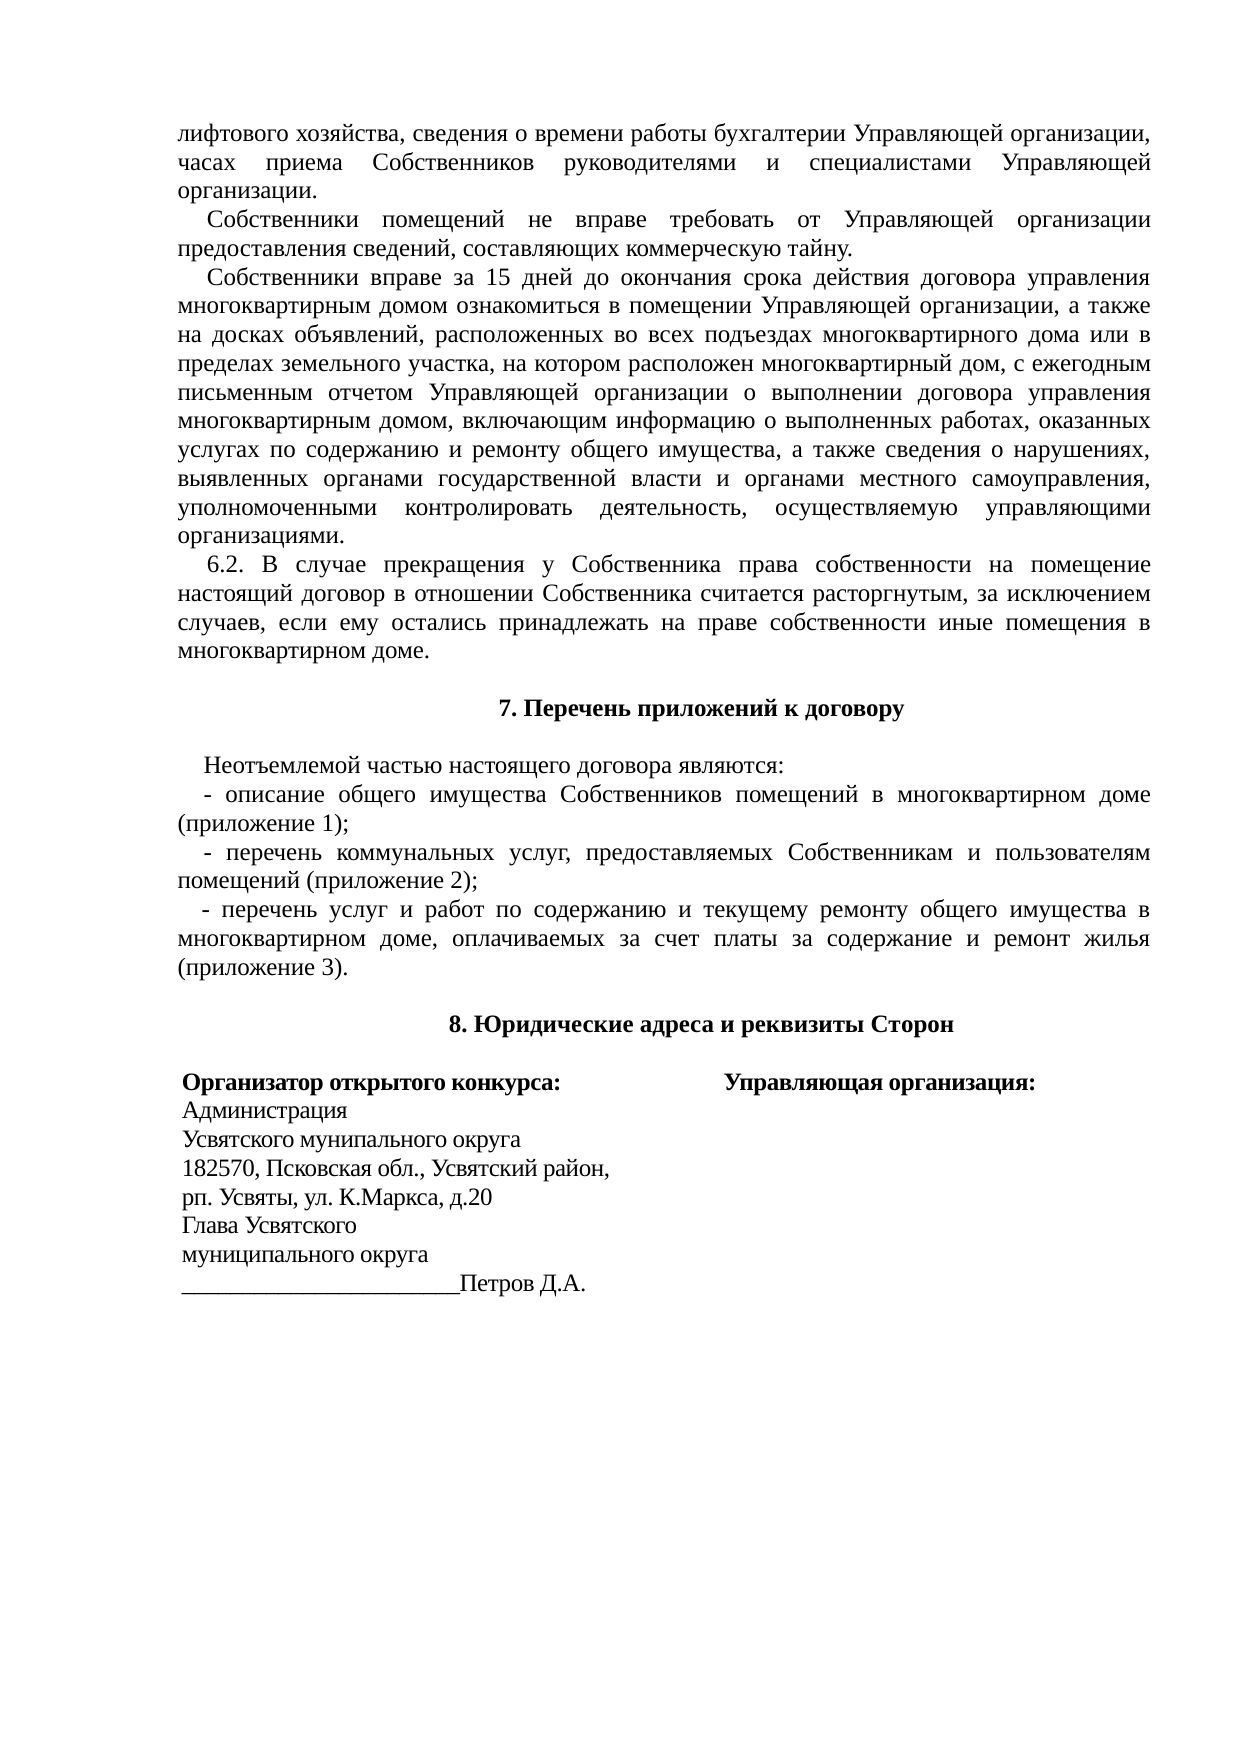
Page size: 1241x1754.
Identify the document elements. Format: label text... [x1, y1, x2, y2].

table_header Управляющая организация: [722, 1067, 1222, 1352]
text Неотъемлемой частью настоящего договора являются: [177, 751, 1152, 779]
text 6.2. В случае прекращения у Собственника права собственности на помещение настоящий договор в отношении Собственника считается расторгнутым, за исключением случаев, если ему остались принадлежать на праве собственности иные помещения в многоквартирном доме. [177, 549, 1152, 664]
text - перечень коммунальных услуг, предоставляемых Собственникам и пользователям помещений (приложение 2); [177, 837, 1152, 894]
text - описание общего имущества Собственников помещений в многоквартирном доме (приложение 1); [177, 779, 1152, 837]
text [177, 118, 1152, 204]
text Собственники вправе за 15 дней до окончания срока действия договора управления многоквартирным домом ознакомиться в помещении Управляющей организации, а также на досках объявлений, расположенных во всех подъездах многоквартирного дома или в пределах земельного участка, на котором расположен многоквартирный дом, с ежегодным письменным отчетом Управляющей организации о выполнении договора управления многоквартирным домом, включающим информацию о выполненных работах, оказанных услугах по содержанию и ремонту общего имущества, а также сведения о нарушениях, выявленных органами государственной власти и органами местного самоуправления, уполномоченными контролировать деятельность, осуществляемую управляющими организациями. [177, 262, 1152, 549]
text - перечень услуг и работ по содержанию и текущему ремонту общего имущества в многоквартирном доме, оплачиваемых за счет платы за содержание и ремонт жилья (приложение 3). [177, 894, 1152, 981]
table_header Организатор открытого конкурса: Администрация Усвятского мунипального округа 182570, Псковская обл., Усвятский район, рп. Усвяты, ул. К.Маркса, д.20 Глава Усвятского муниципального округа _______________________Петров Д.А. [181, 1211, 722, 1352]
text 7. Перечень приложений к договору [177, 693, 1152, 722]
text 8. Юридические адреса и реквизиты Сторон [177, 1009, 1152, 1038]
text Собственники помещений не вправе требовать от Управляющей организации предоставления сведений, составляющих коммерческую тайну. [177, 204, 1152, 262]
